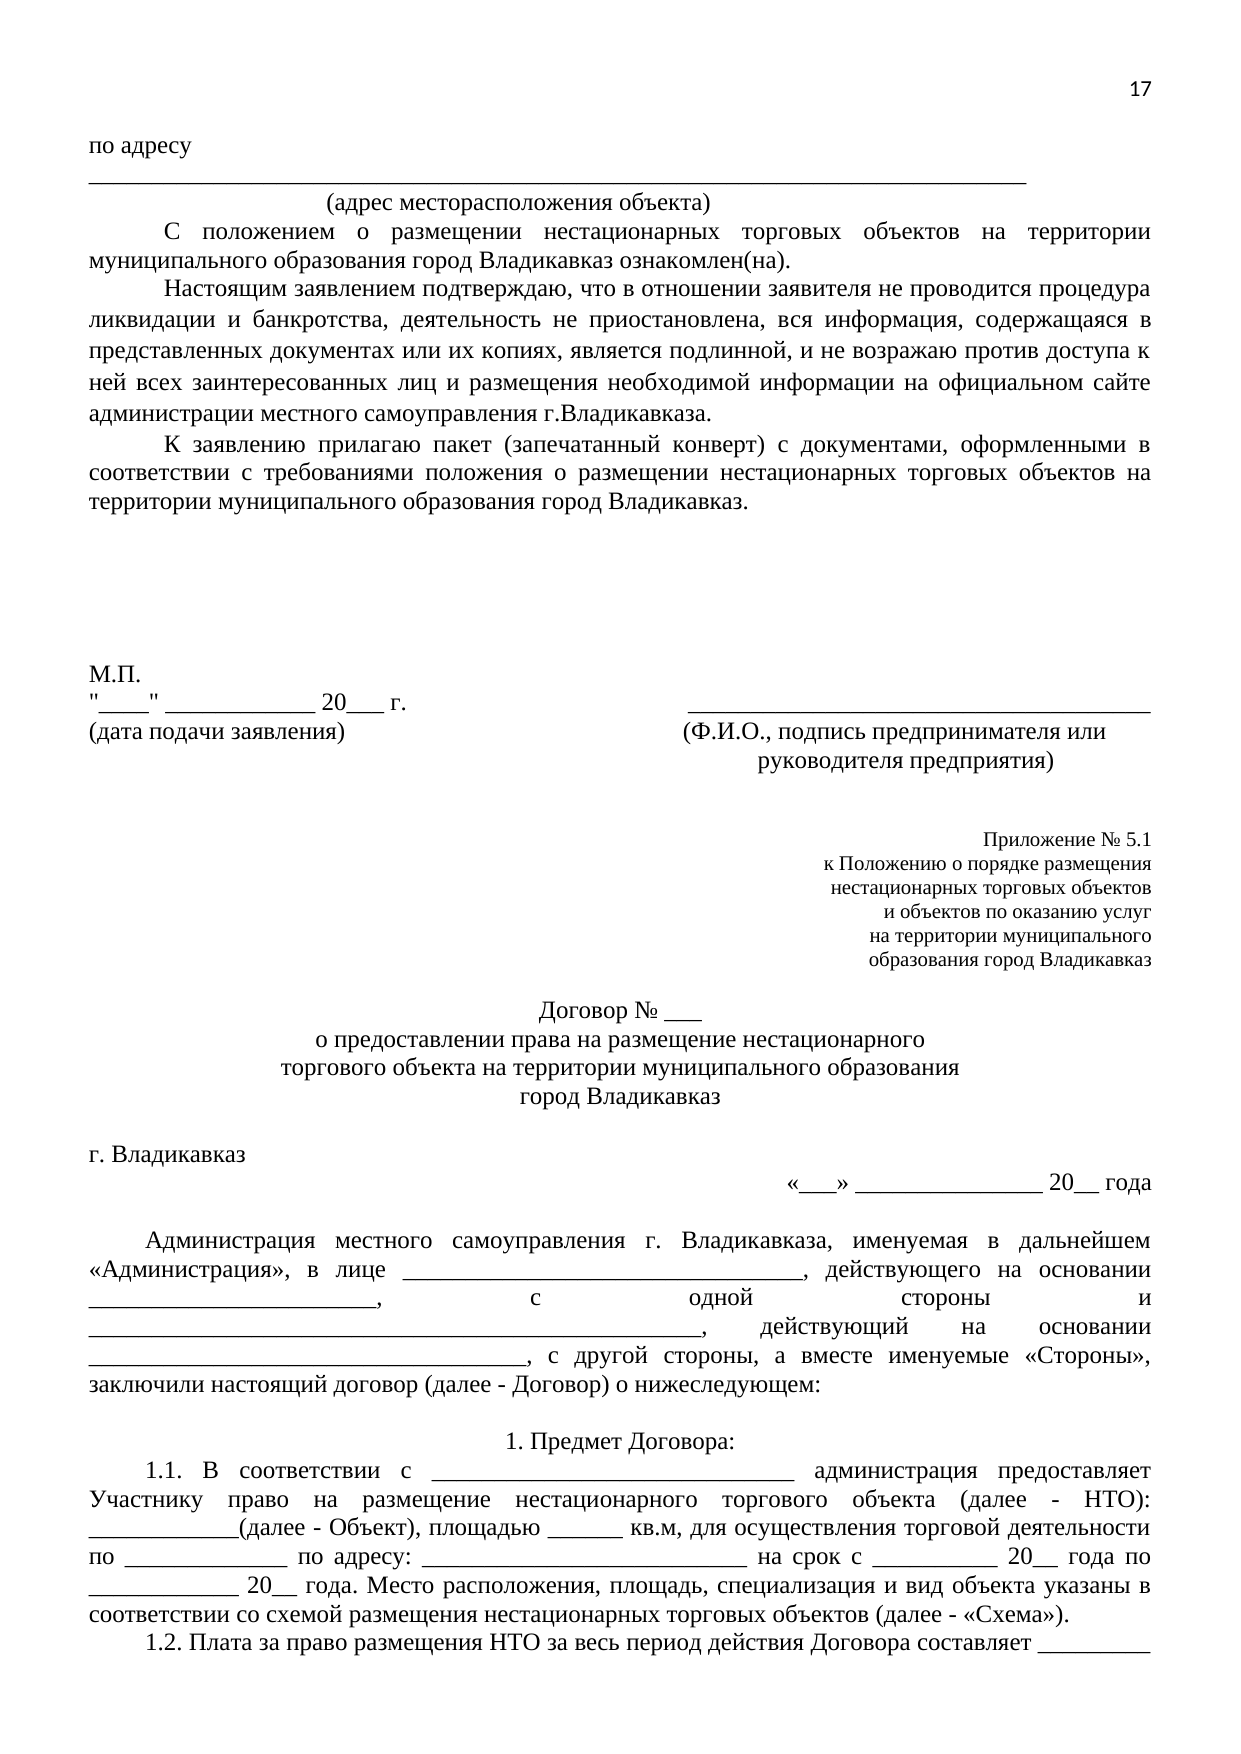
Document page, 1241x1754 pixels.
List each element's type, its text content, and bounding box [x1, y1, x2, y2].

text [88, 1627, 1152, 1656]
text по адресу [88, 130, 1152, 158]
text нестационарных торговых объектов [88, 875, 1152, 899]
text г. Владикавказ [88, 1139, 1152, 1167]
text образования город Владикавказ [88, 947, 1152, 971]
text 1. Предмет Договора: [88, 1426, 1152, 1455]
text ___________________________________________________________________________ [88, 158, 1152, 187]
text руководителя предприятия) [88, 745, 1152, 774]
text Приложение № 5.1 [88, 827, 1152, 851]
text на территории муниципального [88, 923, 1152, 947]
text о предоставлении права на размещение нестационарного [88, 1024, 1152, 1052]
text и объектов по оказанию услуг [88, 899, 1152, 923]
text К заявлению прилагаю пакет (запечатанный конверт) с документами, оформленными в соответствии с требованиями положения о размещении нестационарных торговых объектов на территории муниципального образования город Владикавказ. [88, 429, 1152, 515]
text 1.1. В соответствии с _____________________________ администрация предоставляет Участнику право на размещение нестационарного торгового объекта (далее - НТО): ____________(далее - Объект), площадью ______ кв.м, для осуществления торговой деятельности по _____________ по адресу: __________________________ на срок с __________ 20__ года по ____________ 20__ года. Место расположения, площадь, специализация и вид объекта указаны в соответствии со схемой размещения нестационарных торговых объектов (далее - «Схема»). [88, 1455, 1152, 1627]
text (дата подачи заявления) (Ф.И.О., подпись предпринимателя или [88, 716, 1152, 745]
text Договор № ___ [88, 995, 1152, 1024]
text (адрес месторасположения объекта) [88, 187, 1152, 216]
text к Положению о порядке размещения [88, 851, 1152, 875]
text С положением о размещении нестационарных торговых объектов на территории муниципального образования город Владикавказ ознакомлен(на). [88, 216, 1152, 273]
text торгового объекта на территории муниципального образования [88, 1052, 1152, 1081]
text Настоящим заявлением подтверждаю, что в отношении заявителя не проводится процедура ликвидации и банкротства, деятельность не приостановлена, вся информация, содержащаяся в представленных документах или их копиях, является подлинной, и не возражаю против доступа к ней всех заинтересованных лиц и размещения необходимой информации на официальном сайте администрации местного самоуправления г.Владикавказа. [88, 273, 1152, 426]
text Администрация местного самоуправления г. Владикавказа, именуемая в дальнейшем «Администрация», в лице ________________________________, действующего на основании _______________________, с одной стороны и _________________________________________________, действующий на основании ___________________________________, с другой стороны, а вместе именуемые «Стороны», заключили настоящий договор (далее - Договор) о нижеследующем: [88, 1225, 1152, 1397]
text «___» _______________ 20__ года [88, 1167, 1152, 1196]
text город Владикавказ [88, 1081, 1152, 1110]
text "____" ____________ 20___ г. _____________________________________ [88, 687, 1152, 716]
text М.П. [88, 659, 1152, 687]
